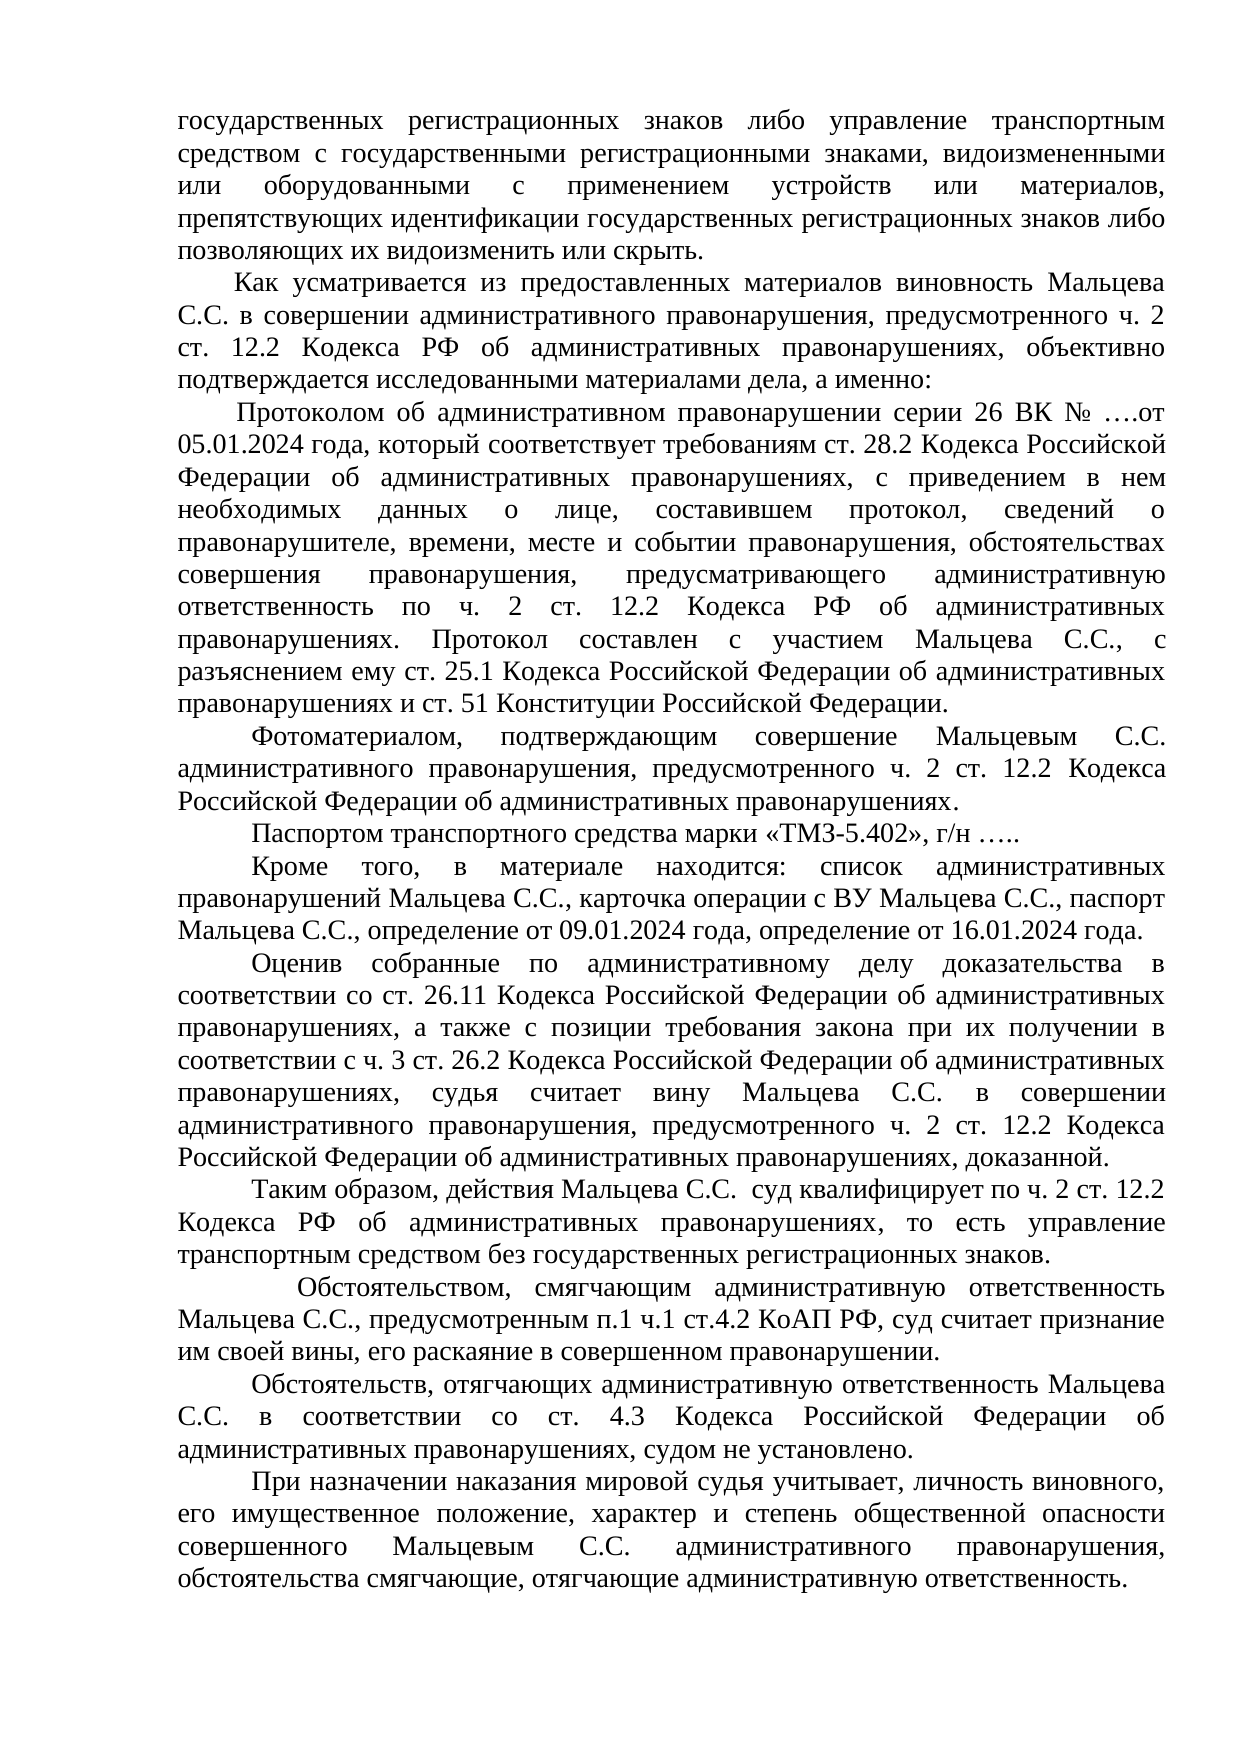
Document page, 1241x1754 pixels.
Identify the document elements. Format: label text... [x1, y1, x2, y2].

text Кроме того, в материале находится: список административных правонарушений Мальцева С.С., карточка операции с ВУ Мальцева С.С., паспорт Мальцева С.С., определение от 09.01.2024 года, определение от 16.01.2024 года. [177, 848, 1166, 946]
text Протоколом об административном правонарушении серии 26 ВК № ….от 05.01.2024 года, который соответствует требованиям ст. 28.2 Кодекса Российской Федерации об административных правонарушениях, с приведением в нем необходимых данных о лице, составившем протокол, сведений о правонарушителе, времени, месте и событии правонарушения, обстоятельствах совершения правонарушения, предусматривающего административную ответственность по ч. 2 ст. 12.2 Кодекса РФ об административных правонарушениях. Протокол составлен с участием Мальцева С.С., с разъяснением ему ст. 25.1 Кодекса Российской Федерации об административных правонарушениях и ст. 51 Конституции Российской Федерации. [177, 395, 1166, 719]
text При назначении наказания мировой судья учитывает, личность виновного, его имущественное положение, характер и степень общественной опасности совершенного Мальцевым С.С. административного правонарушения, обстоятельства смягчающие, отягчающие административную ответственность. [177, 1464, 1166, 1594]
text Обстоятельством, смягчающим административную ответственность Мальцева С.С., предусмотренным п.1 ч.1 ст.4.2 КоАП РФ, суд считает признание им своей вины, его раскаяние в совершенном правонарушении. [177, 1270, 1166, 1367]
text Паспортом транспортного средства марки «ТМЗ-5.402», г/н ….. [177, 816, 1166, 848]
text Таким образом, действия Мальцева С.С. суд квалифицирует по ч. 2 ст. 12.2 Кодекса РФ об административных правонарушениях, то есть управление транспортным средством без государственных регистрационных знаков. [177, 1172, 1166, 1270]
text Фотоматериалом, подтверждающим совершение Мальцевым С.С. административного правонарушения, предусмотренного ч. 2 ст. 12.2 Кодекса Российской Федерации об административных правонарушениях. [177, 719, 1166, 816]
text Обстоятельств, отягчающих административную ответственность Мальцева С.С. в соответствии со ст. 4.3 Кодекса Российской Федерации об административных правонарушениях, судом не установлено. [177, 1367, 1166, 1464]
text Как усматривается из предоставленных материалов виновность Мальцева С.С. в совершении административного правонарушения, предусмотренного ч. 2 ст. 12.2 Кодекса РФ об административных правонарушениях, объективно подтверждается исследованными материалами дела, а именно: [177, 265, 1166, 395]
text Оценив собранные по административному делу доказательства в соответствии со ст. 26.11 Кодекса Российской Федерации об административных правонарушениях, а также с позиции требования закона при их получении в соответствии с ч. 3 ст. 26.2 Кодекса Российской Федерации об административных правонарушениях, судья считает вину Мальцева С.С. в совершении административного правонарушения, предусмотренного ч. 2 ст. 12.2 Кодекса Российской Федерации об административных правонарушениях, доказанной. [177, 946, 1166, 1172]
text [177, 103, 1166, 265]
